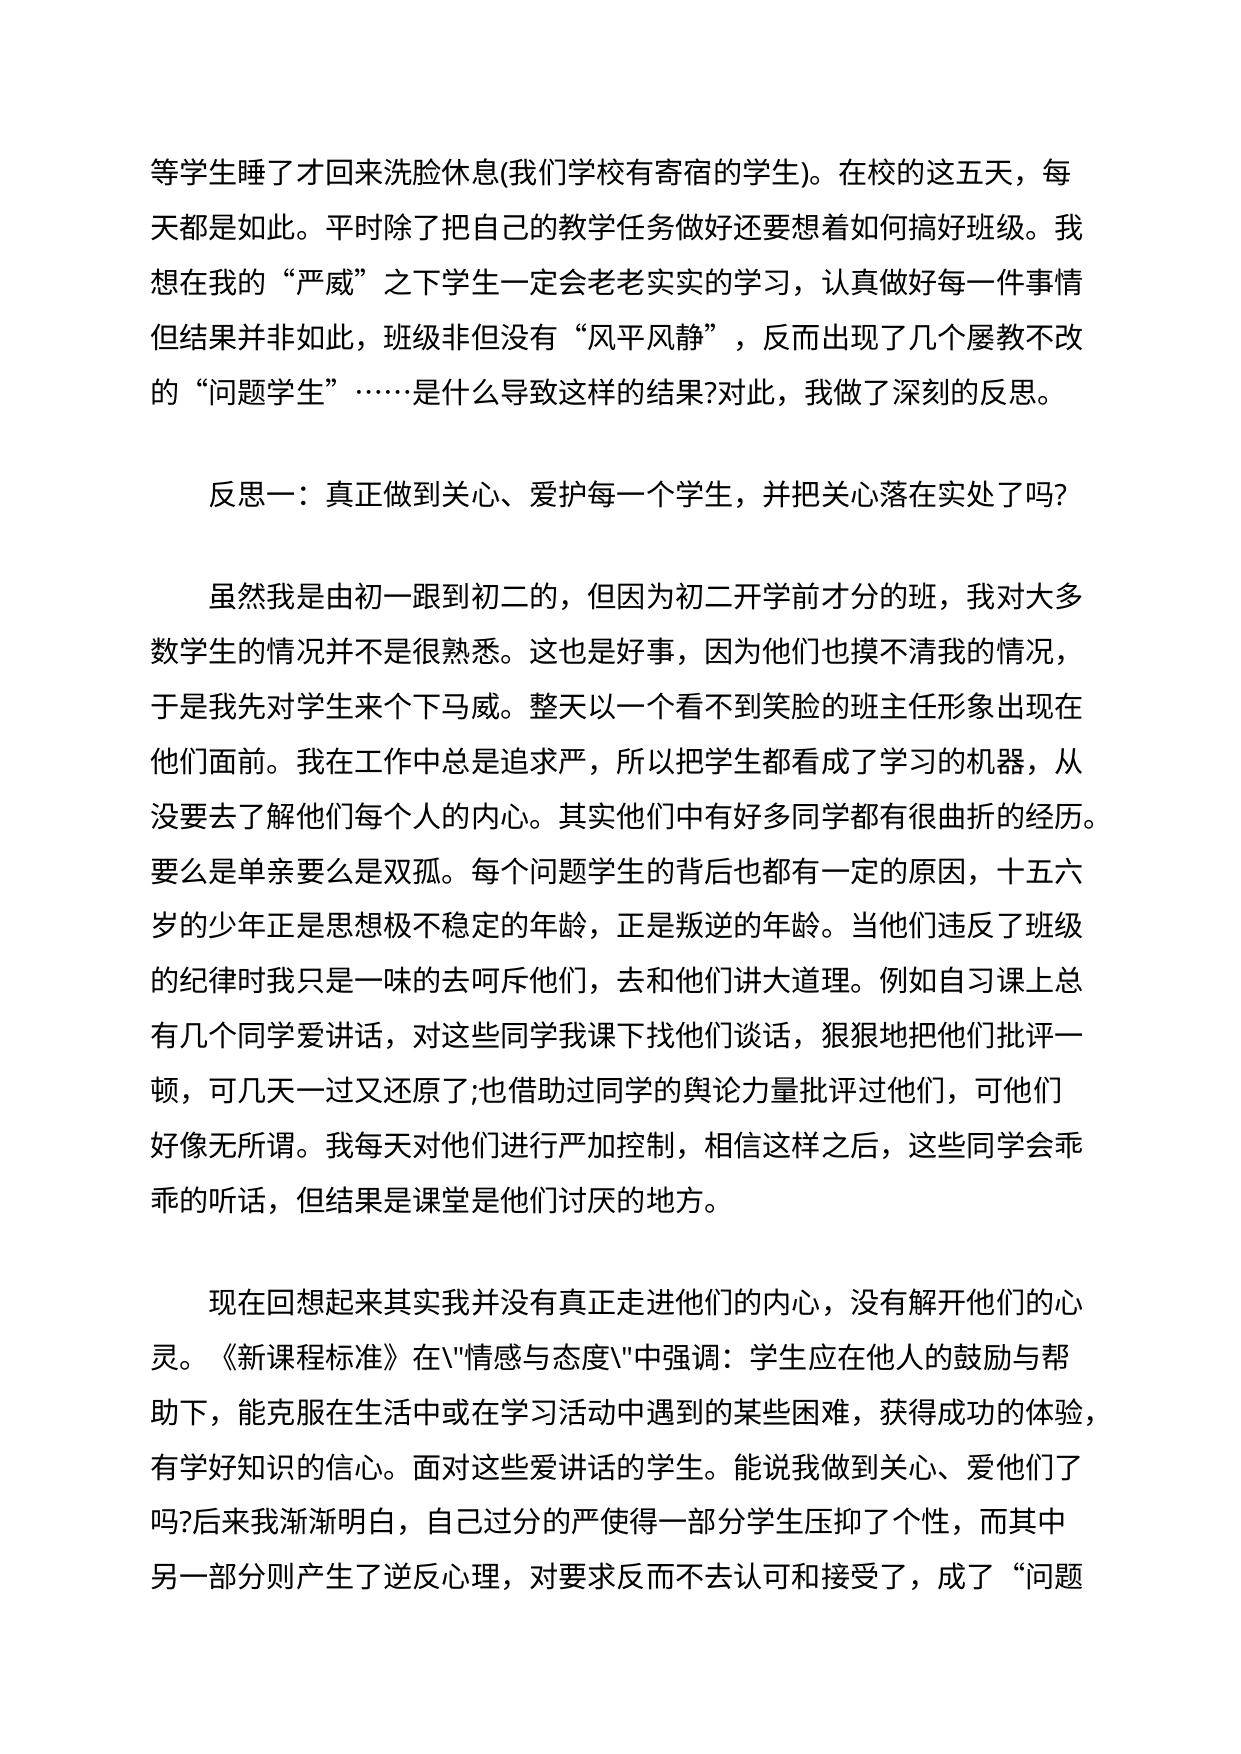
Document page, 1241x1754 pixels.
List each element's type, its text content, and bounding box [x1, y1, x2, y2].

text 虽然我是由初一跟到初二的，但因为初二开学前才分的班，我对大多数学生的情况并不是很熟悉。这也是好事，因为他们也摸不清我的情况，于是我先对学生来个下马威。整天以一个看不到笑脸的班主任形象出现在他们面前。我在工作中总是追求严，所以把学生都看成了学习的机器，从没要去了解他们每个人的内心。其实他们中有好多同学都有很曲折的经历。要么是单亲要么是双孤。每个问题学生的背后也都有一定的原因，十五六岁的少年正是思想极不稳定的年龄，正是叛逆的年龄。当他们违反了班级的纪律时我只是一味的去呵斥他们，去和他们讲大道理。例如自习课上总有几个同学爱讲话，对这些同学我课下找他们谈话，狠狠地把他们批评一顿，可几天一过又还原了;也借助过同学的舆论力量批评过他们，可他们好像无所谓。我每天对他们进行严加控制，相信这样之后，这些同学会乖乖的听话，但结果是课堂是他们讨厌的地方。 [150, 574, 1090, 1220]
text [150, 150, 1090, 412]
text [150, 1279, 1090, 1596]
text 反思一：真正做到关心、爱护每一个学生，并把关心落在实处了吗? [150, 472, 1090, 514]
